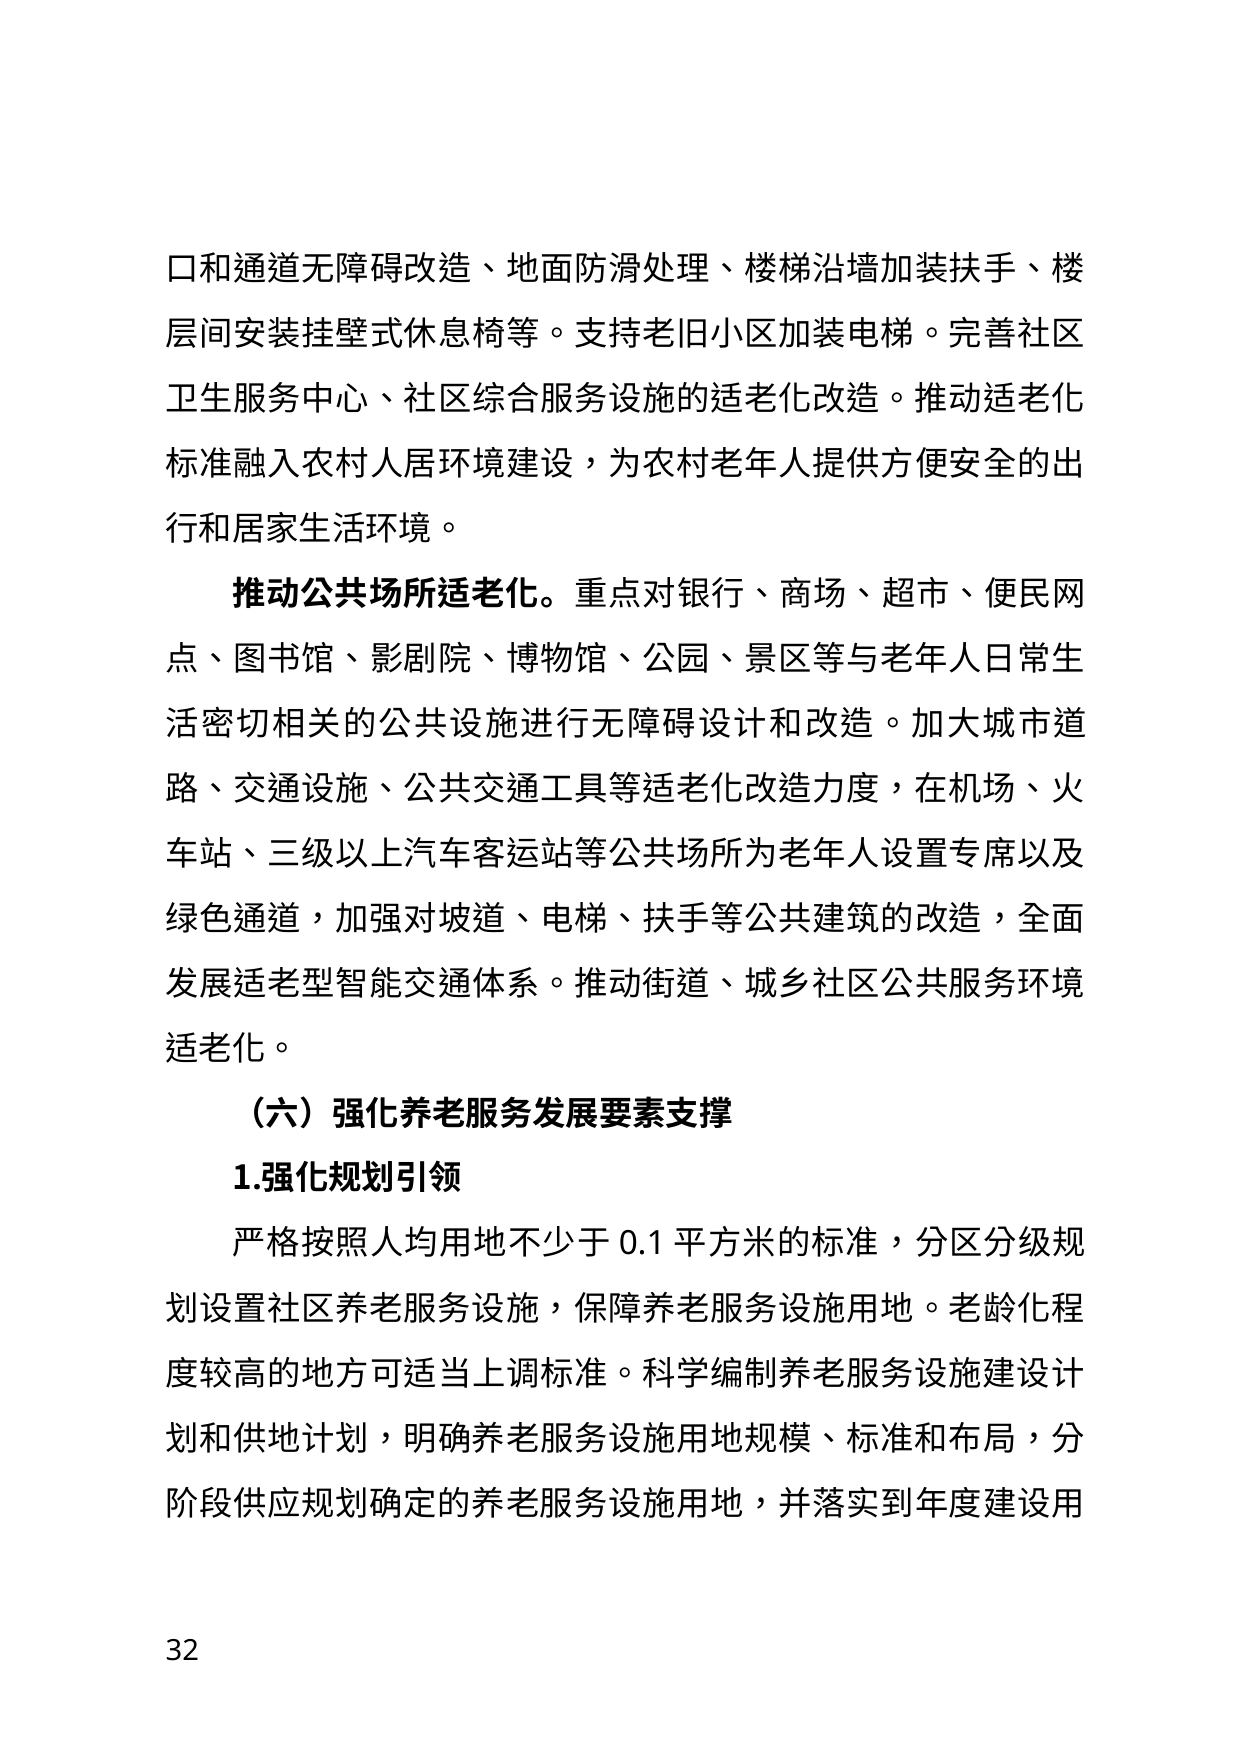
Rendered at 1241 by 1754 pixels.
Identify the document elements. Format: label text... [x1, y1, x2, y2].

text （六）强化养老服务发展要素支撑 [165, 1078, 1087, 1143]
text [165, 1208, 1087, 1533]
text 1.强化规划引领 [165, 1143, 1087, 1208]
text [165, 233, 1087, 558]
text 推动公共场所适老化。重点对银行、商场、超市、便民网点、图书馆、影剧院、博物馆、公园、景区等与老年人日常生活密切相关的公共设施进行无障碍设计和改造。加大城市道路、交通设施、公共交通工具等适老化改造力度，在机场、火车站、三级以上汽车客运站等公共场所为老年人设置专席以及绿色通道，加强对坡道、电梯、扶手等公共建筑的改造，全面发展适老型智能交通体系。推动街道、城乡社区公共服务环境适老化。 [165, 558, 1087, 1078]
